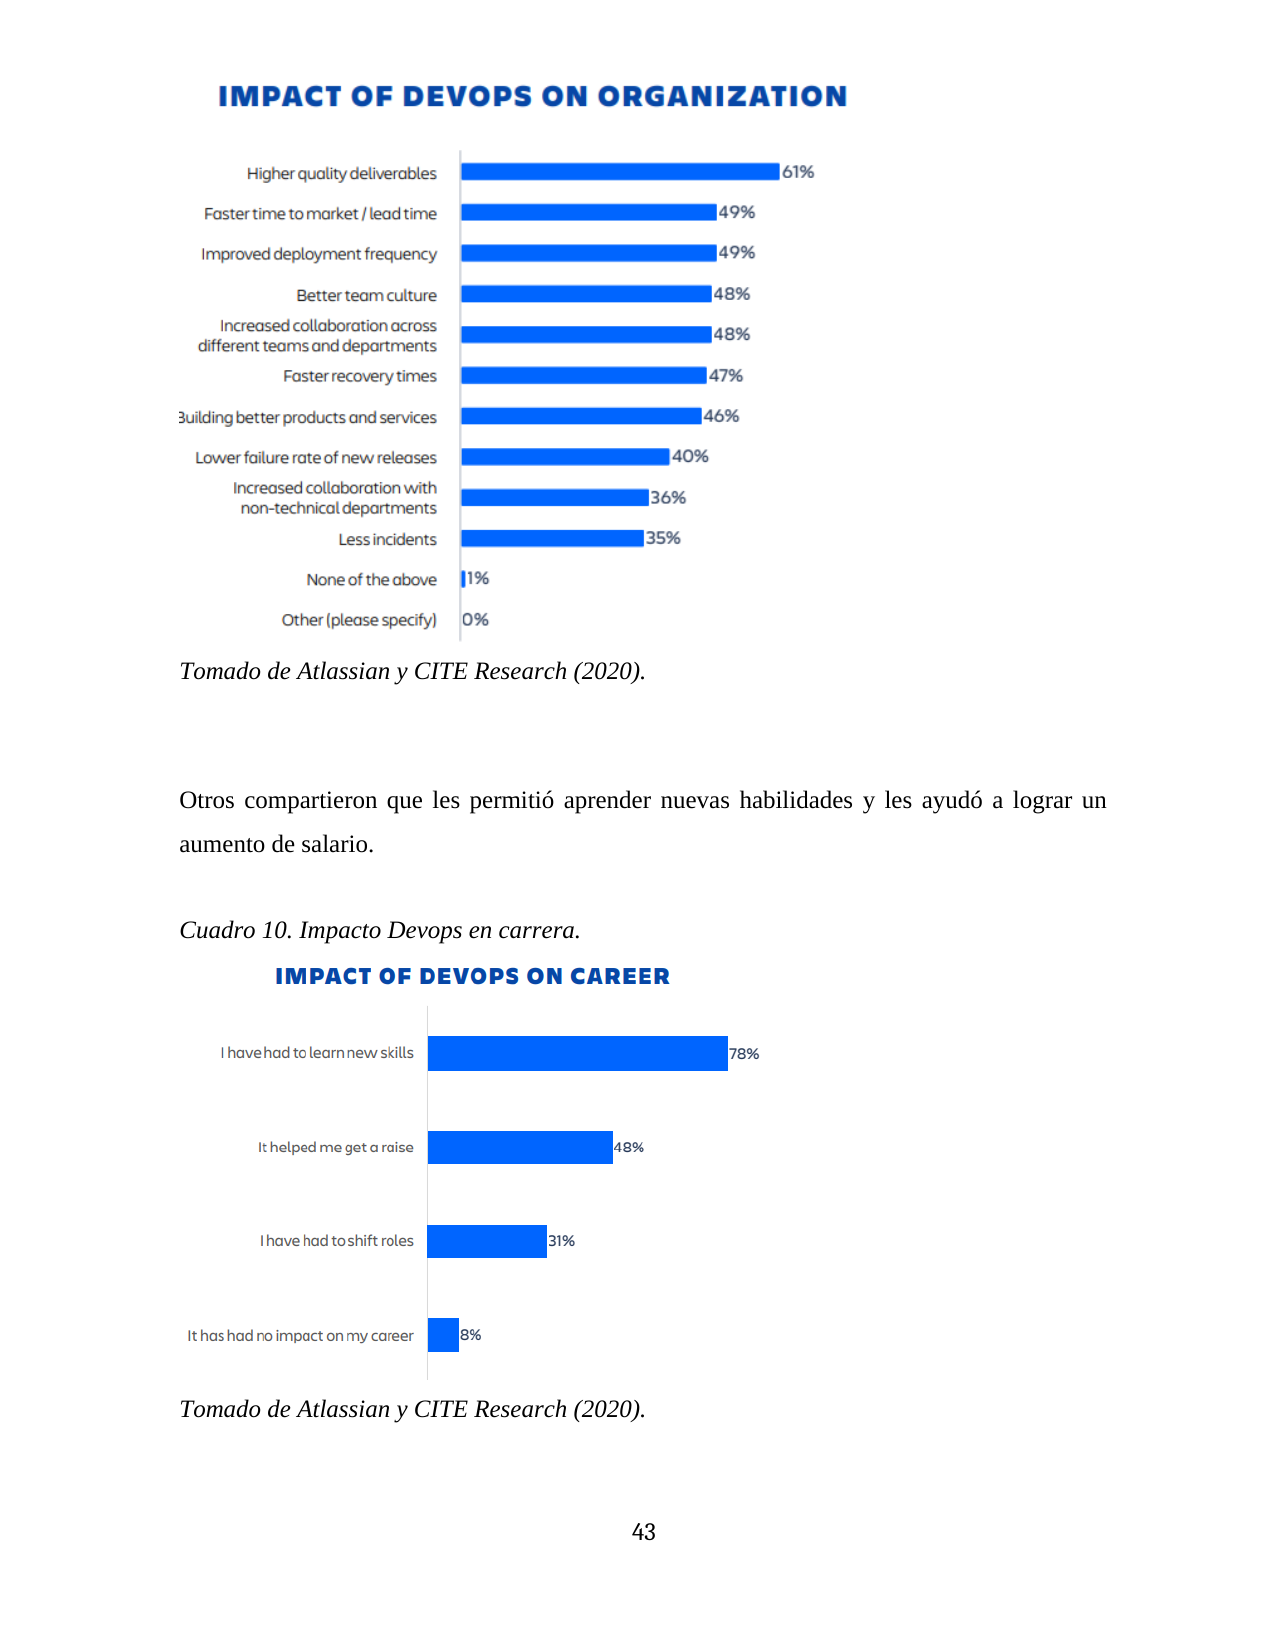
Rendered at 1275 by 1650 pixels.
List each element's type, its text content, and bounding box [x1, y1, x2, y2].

picture [179, 66, 859, 642]
text Otros compartieron que les permitió aprender nuevas habilidades y les ayudó a lograr un aumento de salario. [179, 786, 1108, 857]
picture [179, 958, 768, 1380]
text Tomado de Atlassian y CITE Research (2020). [179, 1394, 1108, 1423]
text Cuadro 10. Impacto Devops en carrera. [179, 915, 1108, 944]
text Tomado de Atlassian y CITE Research (2020). [179, 656, 1108, 685]
